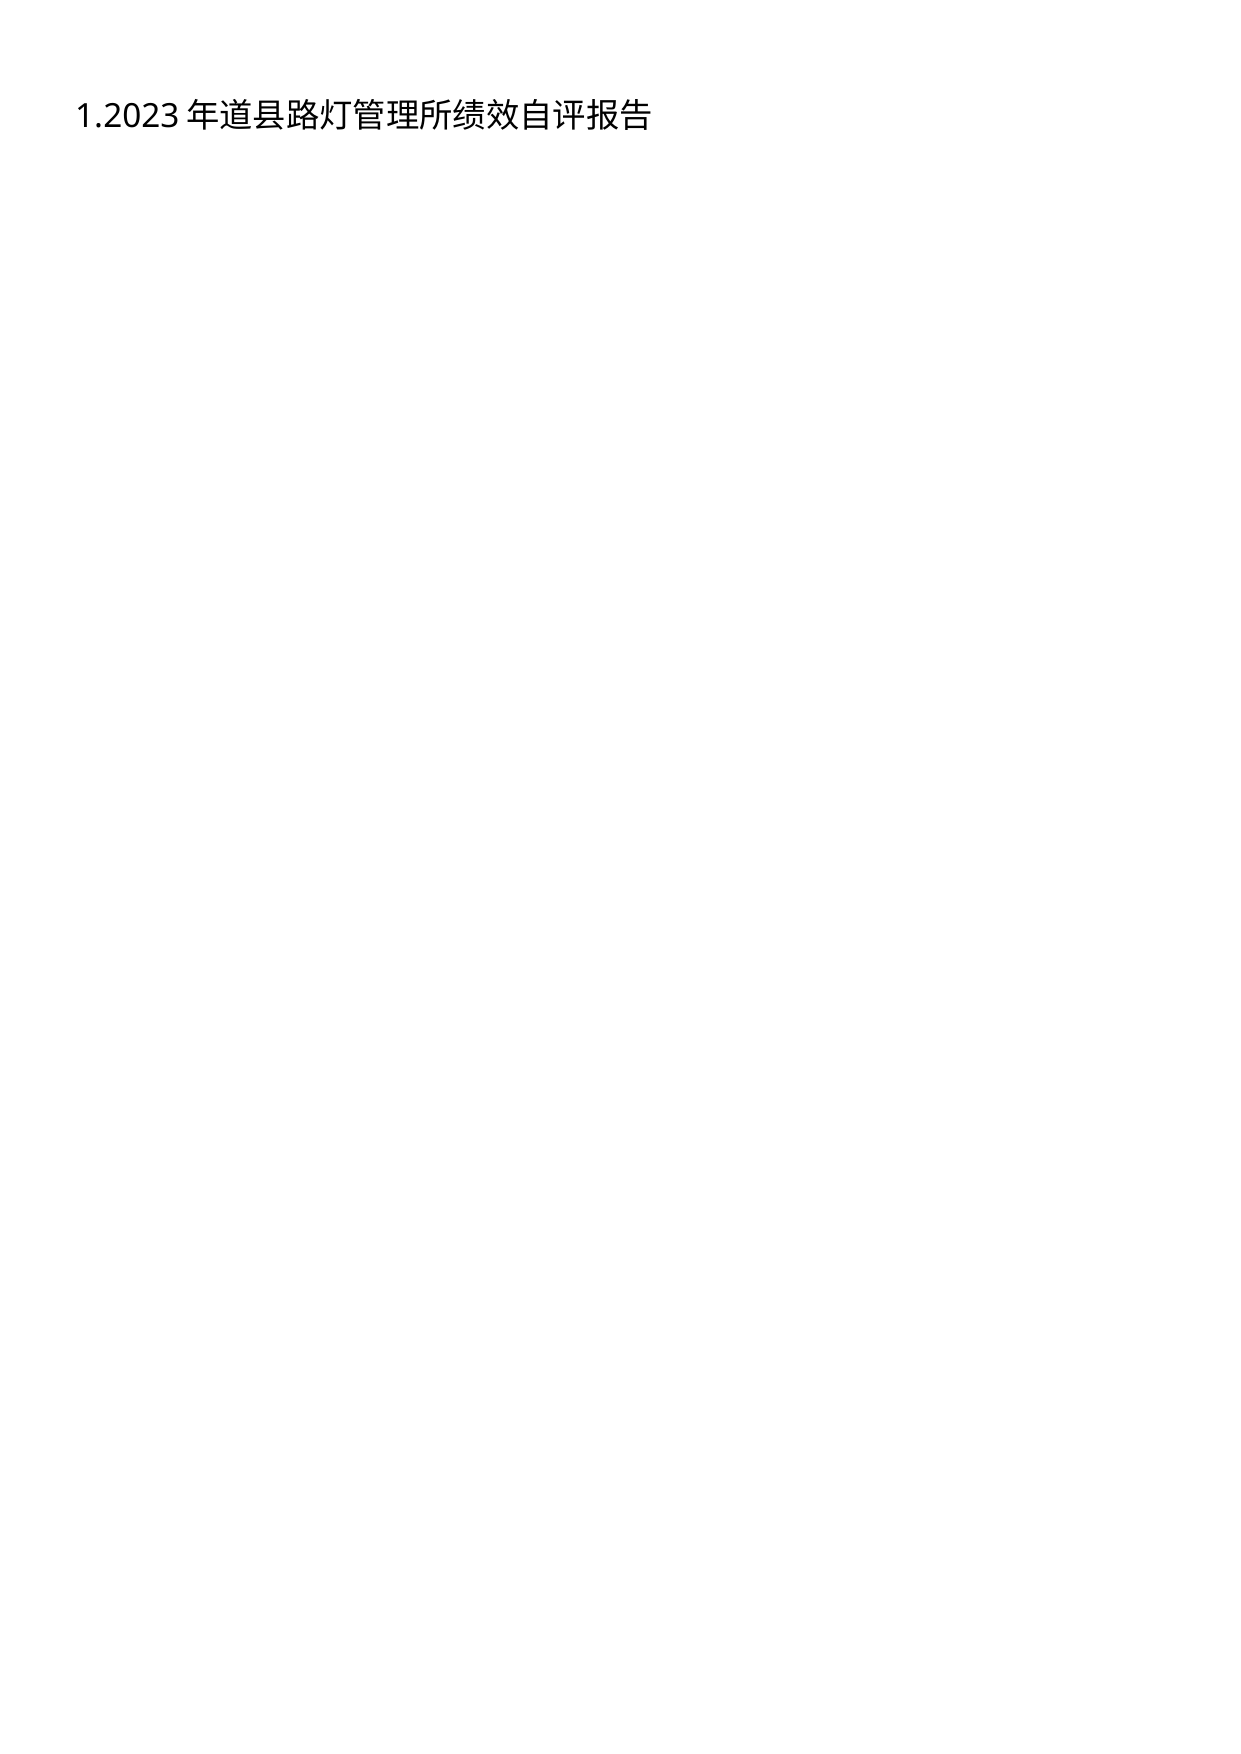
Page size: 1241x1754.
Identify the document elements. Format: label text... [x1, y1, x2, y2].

text 1.2023年道县路灯管理所绩效自评报告 [75, 81, 1165, 146]
